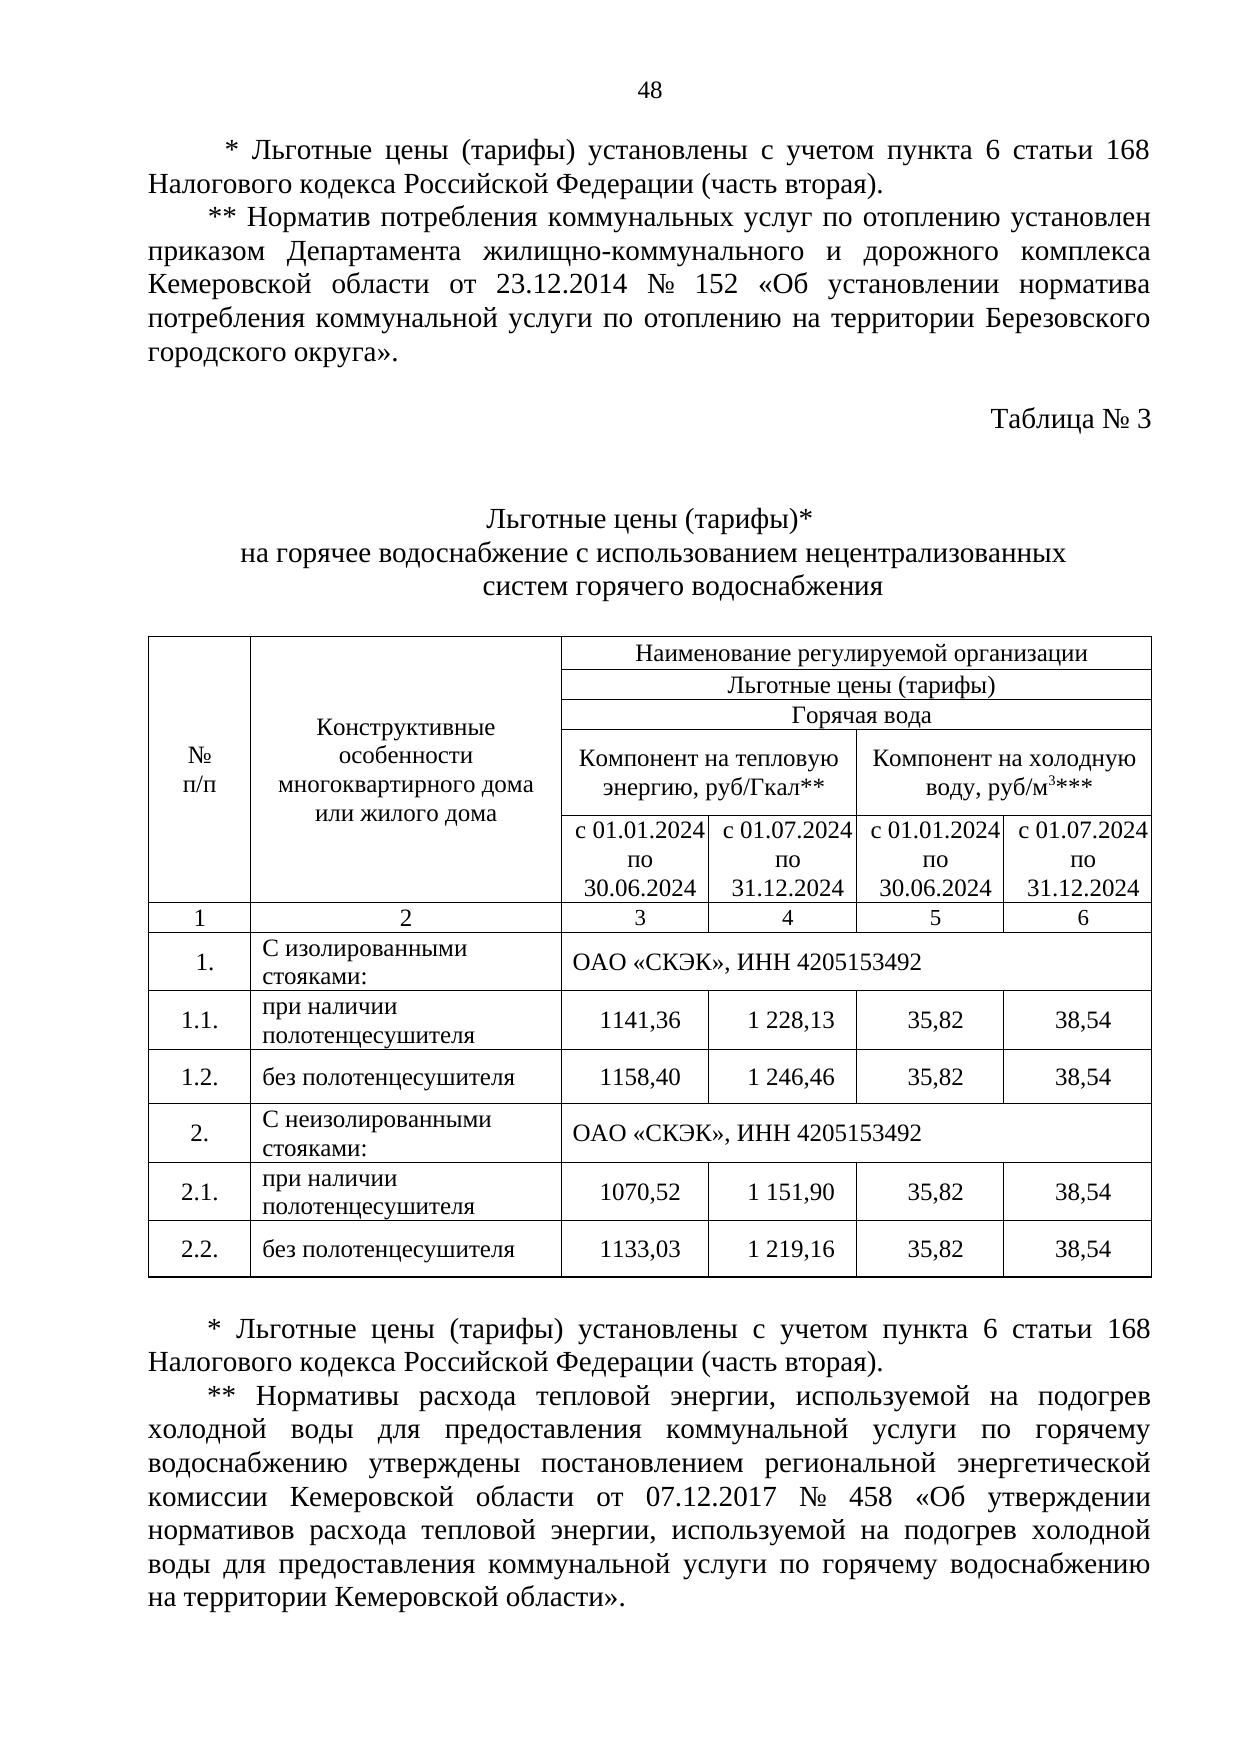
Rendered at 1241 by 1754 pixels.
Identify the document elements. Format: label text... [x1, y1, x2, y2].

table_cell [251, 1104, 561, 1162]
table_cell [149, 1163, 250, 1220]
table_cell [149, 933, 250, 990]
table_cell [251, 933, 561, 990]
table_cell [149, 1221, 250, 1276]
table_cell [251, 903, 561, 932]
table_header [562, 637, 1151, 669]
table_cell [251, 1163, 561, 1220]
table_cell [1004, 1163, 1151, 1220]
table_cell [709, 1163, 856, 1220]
text * Льготные цены (тарифы) установлены с учетом пункта 6 статьи 168 Налогового кодекса Российской Федерации (часть вторая). [148, 132, 1152, 199]
text ** Нормативы расхода тепловой энергии, используемой на подогрев холодной воды для предоставления коммунальной услуги по горячему водоснабжению утверждены постановлением региональной энергетической комиссии Кемеровской области от 07.12.2017 № 458 «Об утверждении нормативов расхода тепловой энергии, используемой на подогрев холодной воды для предоставления коммунальной услуги по горячему водоснабжению на территории Кемеровской области». [148, 1378, 1152, 1613]
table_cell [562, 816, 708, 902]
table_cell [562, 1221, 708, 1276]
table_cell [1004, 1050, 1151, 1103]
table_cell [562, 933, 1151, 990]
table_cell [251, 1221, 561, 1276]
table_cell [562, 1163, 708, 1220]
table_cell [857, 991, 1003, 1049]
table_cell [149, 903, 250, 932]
text на горячее водоснабжение с использованием нецентрализованных [148, 535, 1152, 568]
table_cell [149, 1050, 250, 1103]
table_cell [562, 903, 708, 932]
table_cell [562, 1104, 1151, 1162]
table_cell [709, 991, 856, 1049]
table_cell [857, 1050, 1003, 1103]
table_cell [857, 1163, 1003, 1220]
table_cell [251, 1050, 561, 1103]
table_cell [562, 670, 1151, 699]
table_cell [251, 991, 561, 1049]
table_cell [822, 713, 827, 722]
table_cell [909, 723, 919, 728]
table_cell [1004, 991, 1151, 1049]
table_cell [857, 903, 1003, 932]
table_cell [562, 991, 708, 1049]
text Льготные цены (тарифы)* [148, 501, 1152, 535]
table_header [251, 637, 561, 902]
text Таблица № 3 [664, 401, 1152, 434]
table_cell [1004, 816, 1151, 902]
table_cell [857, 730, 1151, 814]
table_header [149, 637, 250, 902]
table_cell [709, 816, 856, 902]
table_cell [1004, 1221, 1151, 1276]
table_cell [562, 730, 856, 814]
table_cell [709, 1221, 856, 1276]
text ** Норматив потребления коммунальных услуг по отоплению установлен приказом Департамента жилищно-коммунального и дорожного комплекса Кемеровской области от 23.12.2014 № 152 «Об установлении норматива потребления коммунальной услуги по отоплению на территории Березовского городского округа». [148, 199, 1152, 367]
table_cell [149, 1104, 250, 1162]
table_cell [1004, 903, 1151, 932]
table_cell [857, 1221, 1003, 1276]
text * Льготные цены (тарифы) установлены с учетом пункта 6 статьи 168 Налогового кодекса Российской Федерации (часть вторая). [148, 1311, 1152, 1378]
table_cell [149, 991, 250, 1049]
text систем горячего водоснабжения [207, 568, 1152, 602]
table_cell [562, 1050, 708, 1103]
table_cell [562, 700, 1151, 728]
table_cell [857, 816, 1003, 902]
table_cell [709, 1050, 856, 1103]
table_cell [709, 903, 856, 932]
